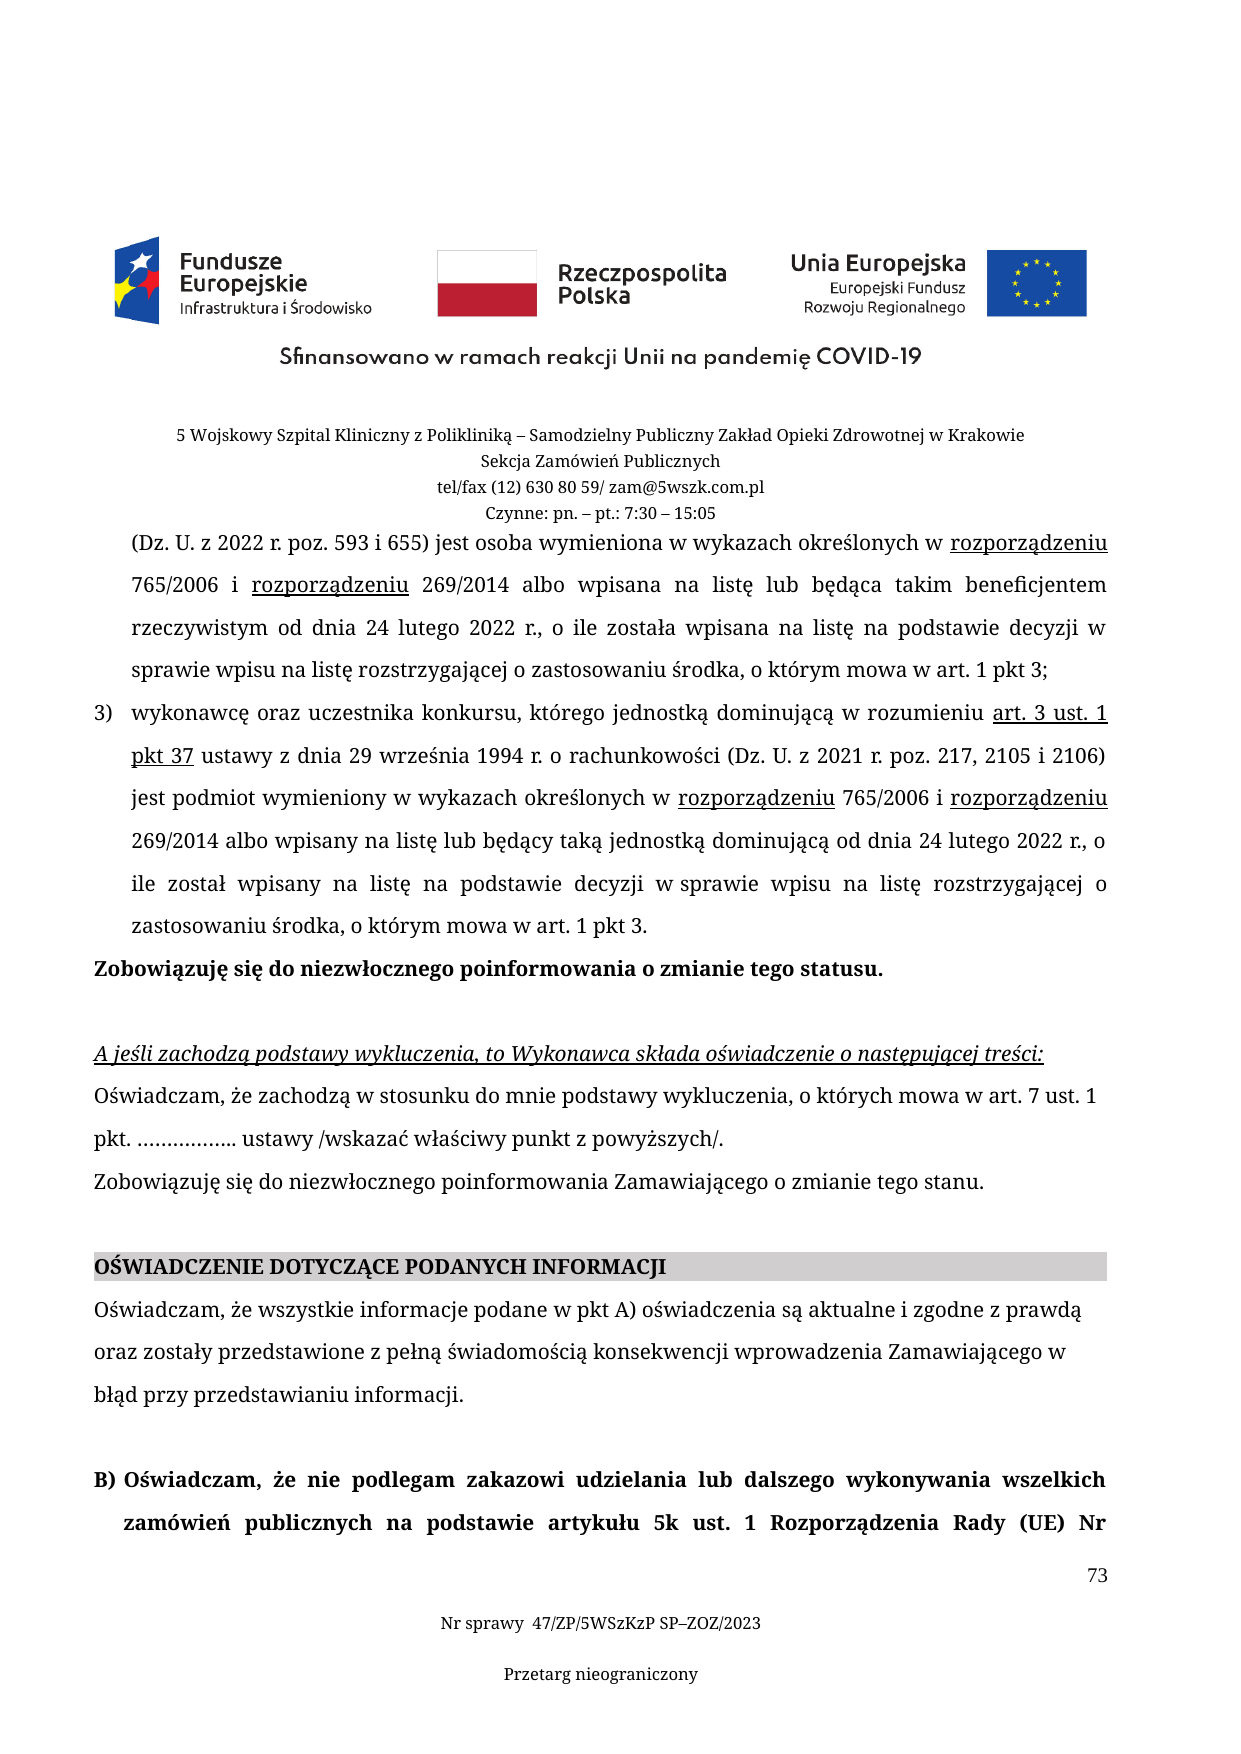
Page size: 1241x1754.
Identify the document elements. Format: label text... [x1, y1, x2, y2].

text OŚWIADCZENIE DOTYCZĄCE PODANYCH INFORMACJI [94, 1252, 1107, 1281]
list wykonawcę oraz uczestnika konkursu, którego jednostką dominującą w rozumieniu art. 3 ust. 1 pkt 37 ustawy z dnia 29 września 1994 r. o rachunkowości (Dz. U. z 2021 r. poz. 217, 2105 i 2106) jest podmiot wymieniony w wykazach określonych w rozporządzeniu 765/2006 i rozporządzeniu 269/2014 albo wpisany na listę lub będący taką jednostką dominującą od dnia 24 lutego 2022 r., o ile został wpisany na listę na podstawie decyzji w sprawie wpisu na listę rozstrzygającej o zastosowaniu środka, o którym mowa w art. 1 pkt 3. [94, 698, 1107, 940]
text A jeśli zachodzą podstawy wykluczenia, to Wykonawca składa oświadczenie o następującej treści: [94, 1039, 1107, 1067]
list wykonawcę oraz uczestnika konkursu, którego beneficjentem rzeczywistym w rozumieniu ustawy z dnia 1 marca 2018 r. o przeciwdziałaniu praniu pieniędzy oraz finansowaniu terroryzmu (Dz. U. z 2022 r. poz. 593 i 655) jest osoba wymieniona w wykazach określonych w rozporządzeniu 765/2006 i rozporządzeniu 269/2014 albo wpisana na listę lub będąca takim beneficjentem rzeczywistym od dnia 24 lutego 2022 r., o ile została wpisana na listę na podstawie decyzji w sprawie wpisu na listę rozstrzygającej o zastosowaniu środka, o którym mowa w art. 1 pkt 3; [94, 528, 1107, 684]
text Oświadczam, że wszystkie informacje podane w pkt A) oświadczenia są aktualne i zgodne z prawdą oraz zostały przedstawione z pełną świadomością konsekwencji wprowadzenia Zamawiającego w błąd przy przedstawianiu informacji. [94, 1295, 1107, 1408]
text Zobowiązuję się do niezwłocznego poinformowania Zamawiającego o zmianie tego stanu. [94, 1167, 1107, 1195]
list Oświadczam, że nie podlegam zakazowi udzielania lub dalszego wykonywania wszelkich zamówień publicznych na podstawie artykułu 5k ust. 1 Rozporządzenia Rady (UE) Nr 833/2014 z dnia 31 lipca 2014 r. dotyczącego środków ograniczających w związku z działaniami Rosji destabilizującymi sytuację na Ukrainie (Dz. Urz. UE L 229 z 31.07.2014, str. 1, z późn. zm.), zgodnie, z którym: [94, 1465, 1107, 1536]
text Zobowiązuję się do niezwłocznego poinformowania o zmianie tego statusu. [94, 954, 1107, 982]
text Oświadczam, że zachodzą w stosunku do mnie podstawy wykluczenia, o których mowa w art. 7 ust. 1 pkt. …………….. ustawy /wskazać właściwy punkt z powyższych/. [94, 1082, 1107, 1153]
picture [93, 211, 1108, 394]
